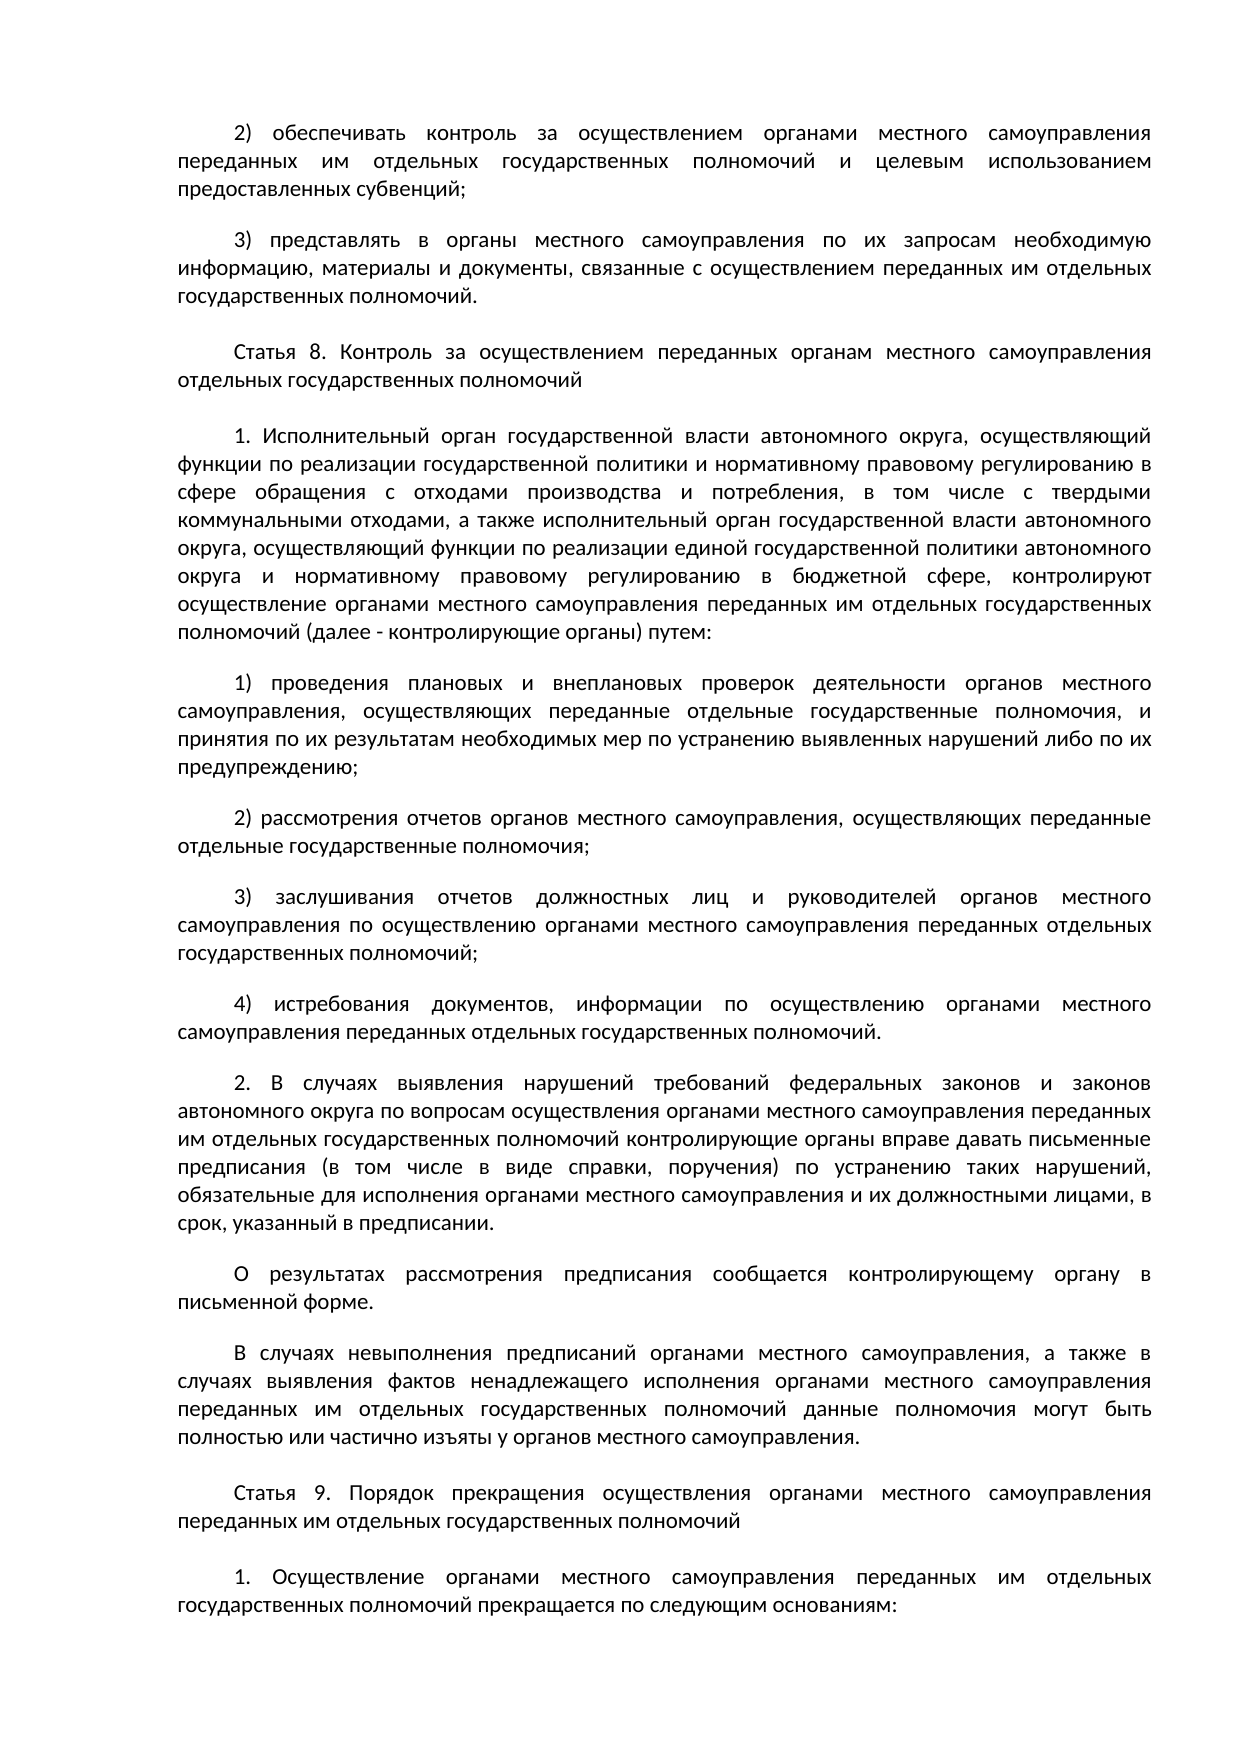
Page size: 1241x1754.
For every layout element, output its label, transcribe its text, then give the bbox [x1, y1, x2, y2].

text 3) заслушивания отчетов должностных лиц и руководителей органов местного самоуправления по осуществлению органами местного самоуправления переданных отдельных государственных полномочий; [177, 882, 1152, 966]
text О результатах рассмотрения предписания сообщается контролирующему органу в письменной форме. [177, 1259, 1152, 1315]
text 4) истребования документов, информации по осуществлению органами местного самоуправления переданных отдельных государственных полномочий. [177, 989, 1152, 1045]
text 2) обеспечивать контроль за осуществлением органами местного самоуправления переданных им отдельных государственных полномочий и целевым использованием предоставленных субвенций; [177, 118, 1152, 202]
text Статья 8. Контроль за осуществлением переданных органам местного самоуправления отдельных государственных полномочий [177, 337, 1152, 393]
text 1. Осуществление органами местного самоуправления переданных им отдельных государственных полномочий прекращается по следующим основаниям: [177, 1562, 1152, 1618]
text 2. В случаях выявления нарушений требований федеральных законов и законов автономного округа по вопросам осуществления органами местного самоуправления переданных им отдельных государственных полномочий контролирующие органы вправе давать письменные предписания (в том числе в виде справки, поручения) по устранению таких нарушений, обязательные для исполнения органами местного самоуправления и их должностными лицами, в срок, указанный в предписании. [177, 1068, 1152, 1236]
text 1) проведения плановых и внеплановых проверок деятельности органов местного самоуправления, осуществляющих переданные отдельные государственные полномочия, и принятия по их результатам необходимых мер по устранению выявленных нарушений либо по их предупреждению; [177, 668, 1152, 780]
text 1. Исполнительный орган государственной власти автономного округа, осуществляющий функции по реализации государственной политики и нормативному правовому регулированию в сфере обращения с отходами производства и потребления, в том числе с твердыми коммунальными отходами, а также исполнительный орган государственной власти автономного округа, осуществляющий функции по реализации единой государственной политики автономного округа и нормативному правовому регулированию в бюджетной сфере, контролируют осуществление органами местного самоуправления переданных им отдельных государственных полномочий (далее - контролирующие органы) путем: [177, 421, 1152, 645]
text В случаях невыполнения предписаний органами местного самоуправления, а также в случаях выявления фактов ненадлежащего исполнения органами местного самоуправления переданных им отдельных государственных полномочий данные полномочия могут быть полностью или частично изъяты у органов местного самоуправления. [177, 1338, 1152, 1450]
text 2) рассмотрения отчетов органов местного самоуправления, осуществляющих переданные отдельные государственные полномочия; [177, 803, 1152, 859]
text Статья 9. Порядок прекращения осуществления органами местного самоуправления переданных им отдельных государственных полномочий [177, 1478, 1152, 1534]
text 3) представлять в органы местного самоуправления по их запросам необходимую информацию, материалы и документы, связанные с осуществлением переданных им отдельных государственных полномочий. [177, 225, 1152, 309]
